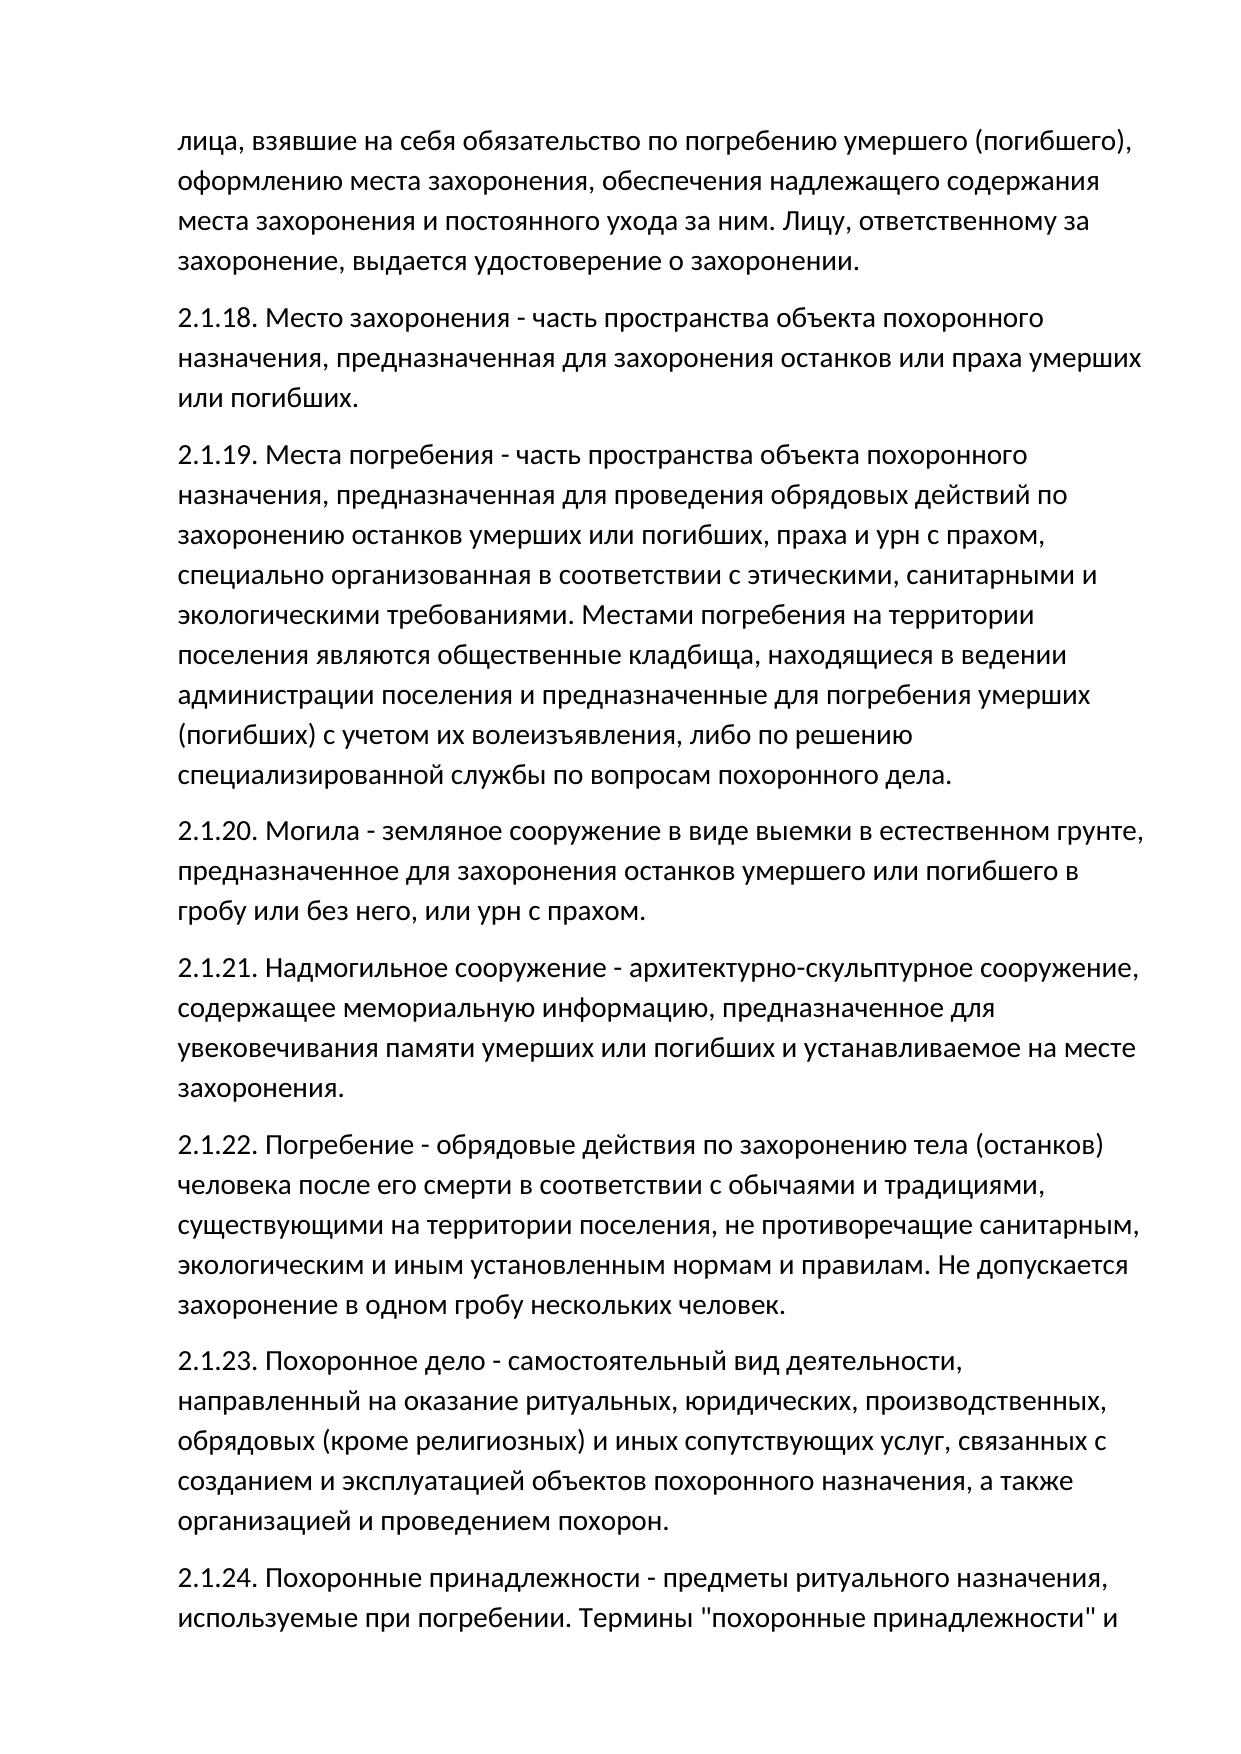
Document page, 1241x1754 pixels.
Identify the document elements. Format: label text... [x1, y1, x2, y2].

text 2.1.22. Погребение - обрядовые действия по захоронению тела (останков) человека после его смерти в соответствии с обычаями и традициями, существующими на территории поселения, не противоречащие санитарным, экологическим и иным установленным нормам и правилам. Не допускается захоронение в одном гробу нескольких человек. [177, 1121, 1152, 1321]
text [177, 118, 1152, 278]
text 2.1.19. Места погребения - часть пространства объекта похоронного назначения, предназначенная для проведения обрядовых действий по захоронению останков умерших или погибших, праха и урн с прахом, специально организованная в соответствии с этическими, санитарными и экологическими требованиями. Местами погребения на территории поселения являются общественные кладбища, находящиеся в ведении администрации поселения и предназначенные для погребения умерших (погибших) с учетом их волеизъявления, либо по решению специализированной службы по вопросам похоронного дела. [177, 431, 1152, 791]
text 2.1.21. Надмогильное сооружение - архитектурно-скульптурное сооружение, содержащее мемориальную информацию, предназначенное для увековечивания памяти умерших или погибших и устанавливаемое на месте захоронения. [177, 945, 1152, 1105]
text 2.1.18. Место захоронения - часть пространства объекта похоронного назначения, предназначенная для захоронения останков или праха умерших или погибших. [177, 295, 1152, 415]
text 2.1.23. Похоронное дело - самостоятельный вид деятельности, направленный на оказание ритуальных, юридических, производственных, обрядовых (кроме религиозных) и иных сопутствующих услуг, связанных с созданием и эксплуатацией объектов похоронного назначения, а также организацией и проведением похорон. [177, 1338, 1152, 1538]
text 2.1.20. Могила - земляное сооружение в виде выемки в естественном грунте, предназначенное для захоронения останков умершего или погибшего в гробу или без него, или урн с прахом. [177, 808, 1152, 928]
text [177, 1555, 1152, 1635]
